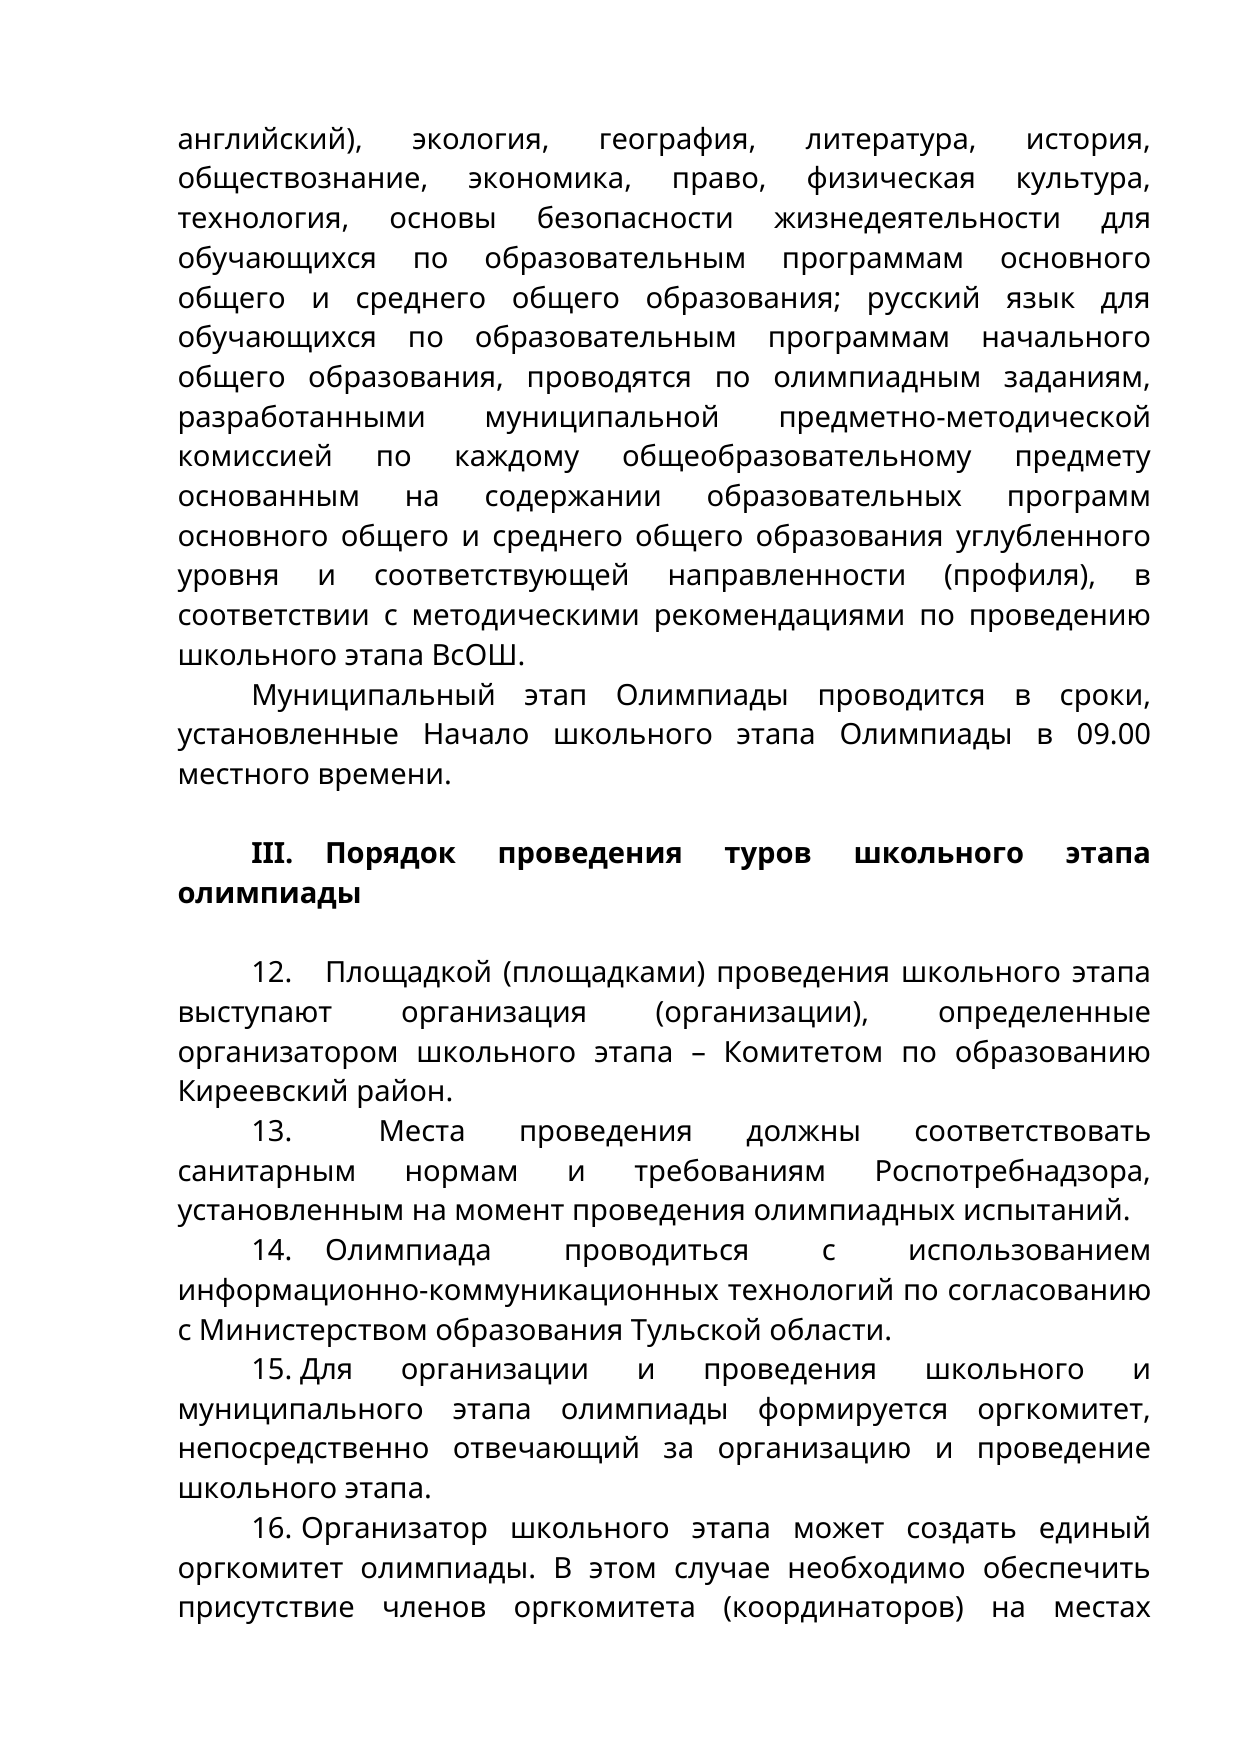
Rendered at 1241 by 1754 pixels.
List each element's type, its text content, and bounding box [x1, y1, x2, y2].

list Площадкой (площадками) проведения школьного этапа выступают организация (организации), определенные организатором школьного этапа – Комитетом по образованию Киреевский район. [177, 952, 1152, 1110]
text Муниципальный этап Олимпиады проводится в сроки, установленные Начало школьного этапа Олимпиады в 09.00 местного времени. [177, 674, 1152, 793]
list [177, 1507, 1152, 1626]
list Места проведения должны соответствовать санитарным нормам и требованиям Роспотребнадзора, установленным на момент проведения олимпиадных испытаний. [177, 1110, 1152, 1229]
list Олимпиада проводиться с использованием информационно-коммуникационных технологий по согласованию с Министерством образования Тульской области. [177, 1229, 1152, 1348]
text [177, 118, 1152, 674]
list Для организации и проведения школьного и муниципального этапа олимпиады формируется оргкомитет, непосредственно отвечающий за организацию и проведение школьного этапа. [177, 1348, 1152, 1507]
list Порядок проведения туров школьного этапа олимпиады [177, 832, 1152, 912]
